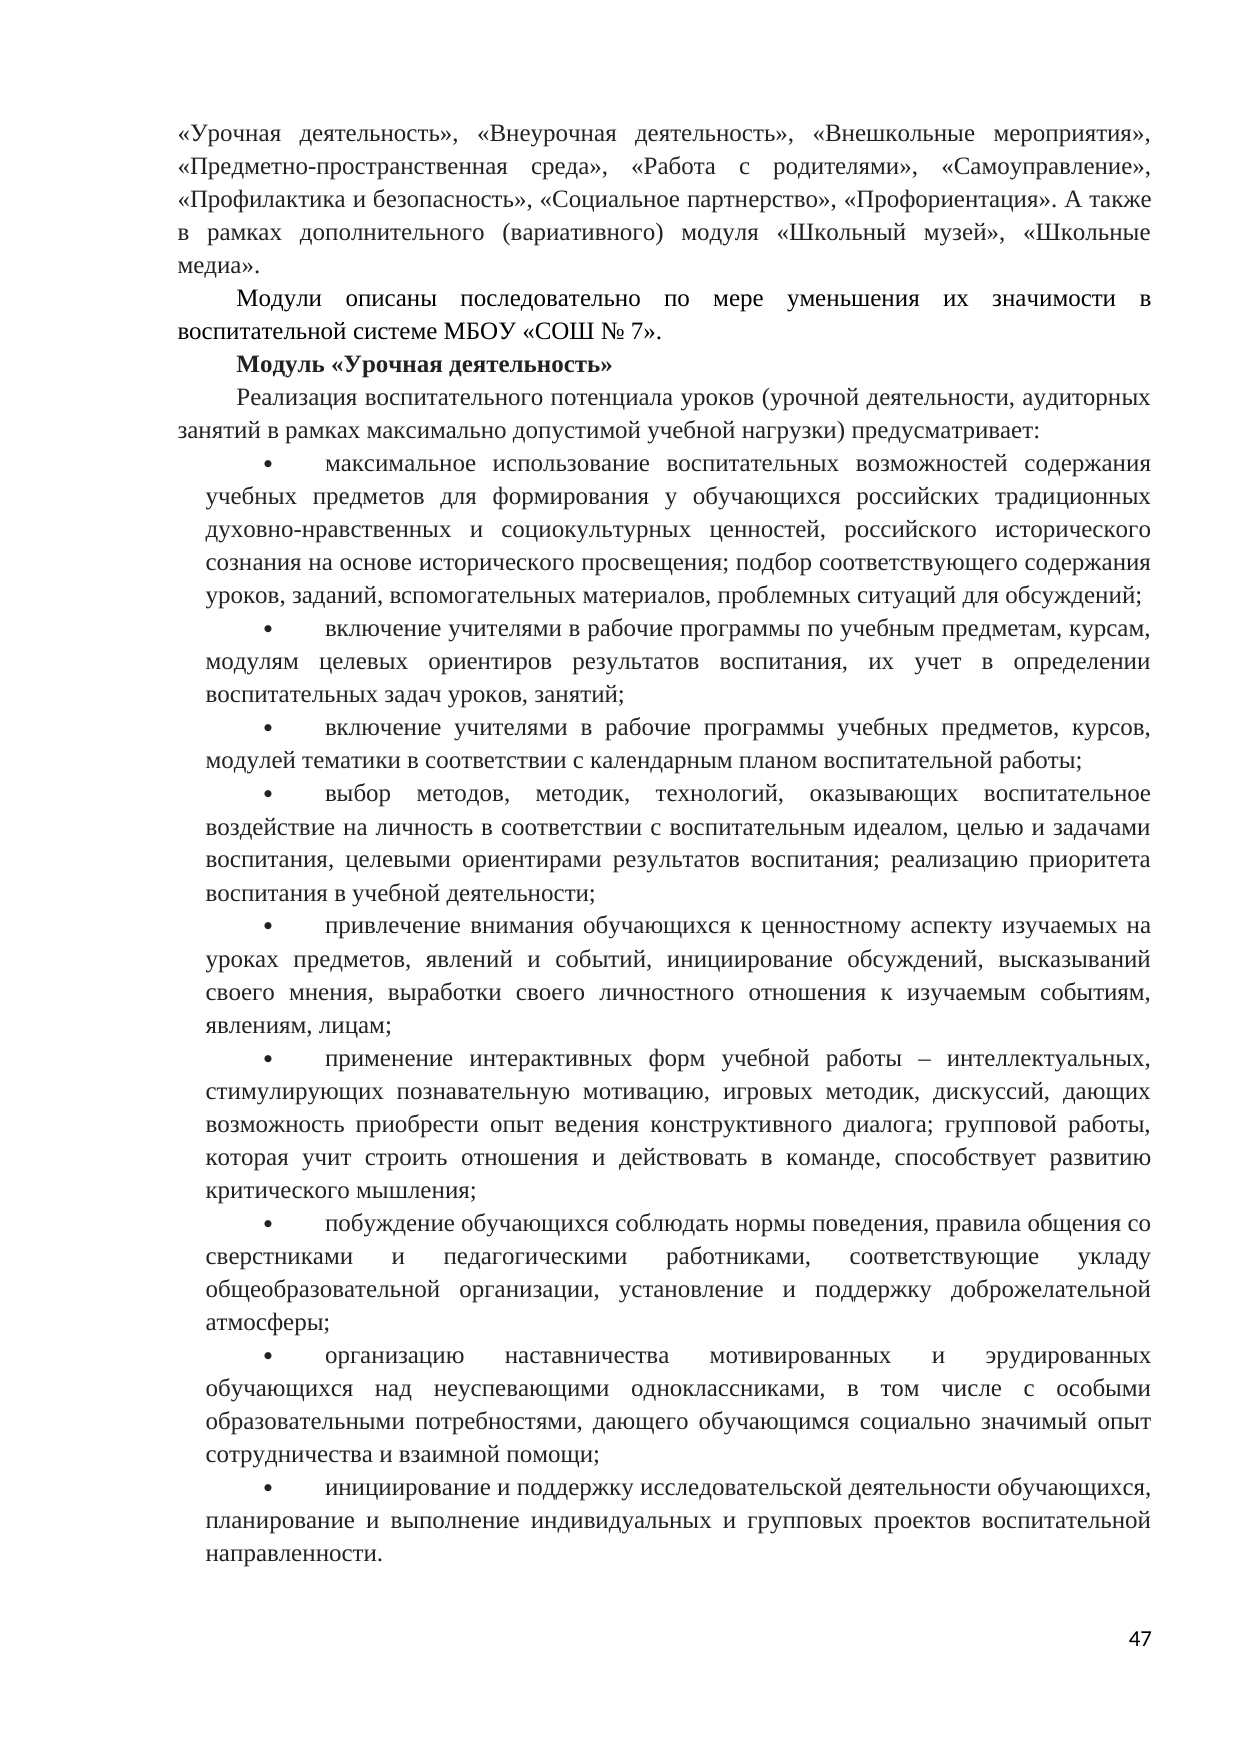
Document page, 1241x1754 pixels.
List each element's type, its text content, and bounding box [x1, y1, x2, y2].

list включение учителями в рабочие программы учебных предметов, курсов, модулей тематики в соответствии с календарным планом воспитательной работы; [205, 712, 1152, 774]
list организацию наставничества мотивированных и эрудированных обучающихся над неуспевающими одноклассниками, в том числе с особыми образовательными потребностями, дающего обучающимся социально значимый опыт сотрудничества и взаимной помощи; [205, 1340, 1152, 1468]
list привлечение внимания обучающихся к ценностному аспекту изучаемых на уроках предметов, явлений и событий, инициирование обсуждений, высказываний своего мнения, выработки своего личностного отношения к изучаемым событиям, явлениям, лицам; [205, 911, 1152, 1038]
list максимальное использование воспитательных возможностей содержания учебных предметов для формирования у обучающихся российских традиционных духовно-нравственных и социокультурных ценностей, российского исторического сознания на основе исторического просвещения; подбор соответствующего содержания уроков, заданий, вспомогательных материалов, проблемных ситуаций для обсуждений; [205, 448, 1152, 609]
list применение интерактивных форм учебной работы – интеллектуальных, стимулирующих познавательную мотивацию, игровых методик, дискуссий, дающих возможность приобрести опыт ведения конструктивного диалога; групповой работы, которая учит строить отношения и действовать в команде, способствует развитию критического мышления; [205, 1043, 1152, 1203]
text Модуль «Урочная деятельность» [177, 349, 1152, 378]
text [177, 118, 1152, 217]
list инициирование и поддержку исследовательской деятельности обучающихся, планирование и выполнение индивидуальных и групповых проектов воспитательной направленности. [205, 1472, 1152, 1567]
text Модули описаны последовательно по мере уменьшения их значимости в воспитательной системе МБОУ «СОШ № 7». [177, 283, 1152, 345]
list выбор методов, методик, технологий, оказывающих воспитательное воздействие на личность в соответствии с воспитательным идеалом, целью и задачами воспитания, целевыми ориентирами результатов воспитания; реализацию приоритета воспитания в учебной деятельности; [205, 778, 1152, 906]
list включение учителями в рабочие программы по учебным предметам, курсам, модулям целевых ориентиров результатов воспитания, их учет в определении воспитательных задач уроков, занятий; [205, 613, 1152, 708]
list побуждение обучающихся соблюдать нормы поведения, правила общения со сверстниками и педагогическими работниками, соответствующие укладу общеобразовательной организации, установление и поддержку доброжелательной атмосферы; [205, 1208, 1152, 1336]
text Реализация воспитательного потенциала уроков (урочной деятельности, аудиторных занятий в рамках максимально допустимой учебной нагрузки) предусматривает: [177, 382, 1152, 444]
